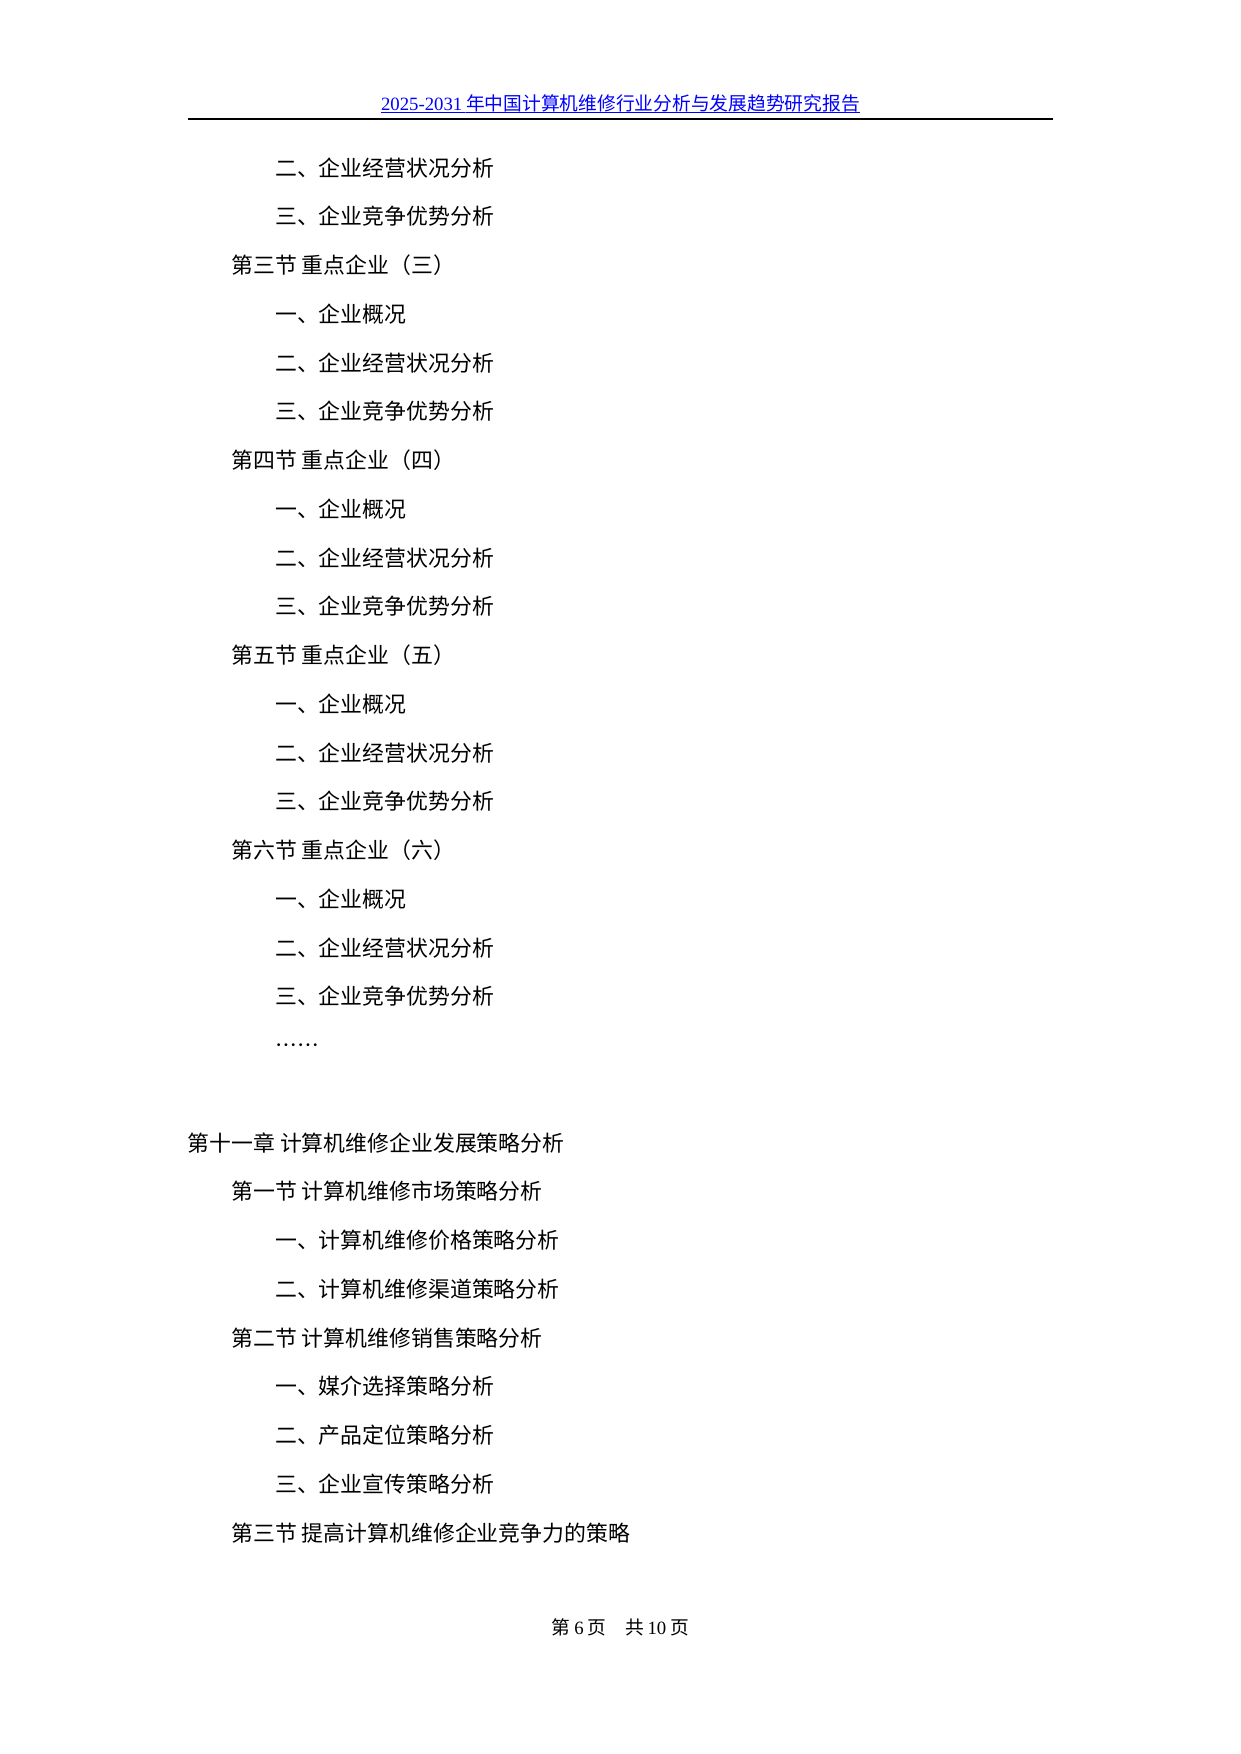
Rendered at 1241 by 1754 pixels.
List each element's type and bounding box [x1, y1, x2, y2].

text [187, 150, 1053, 1548]
